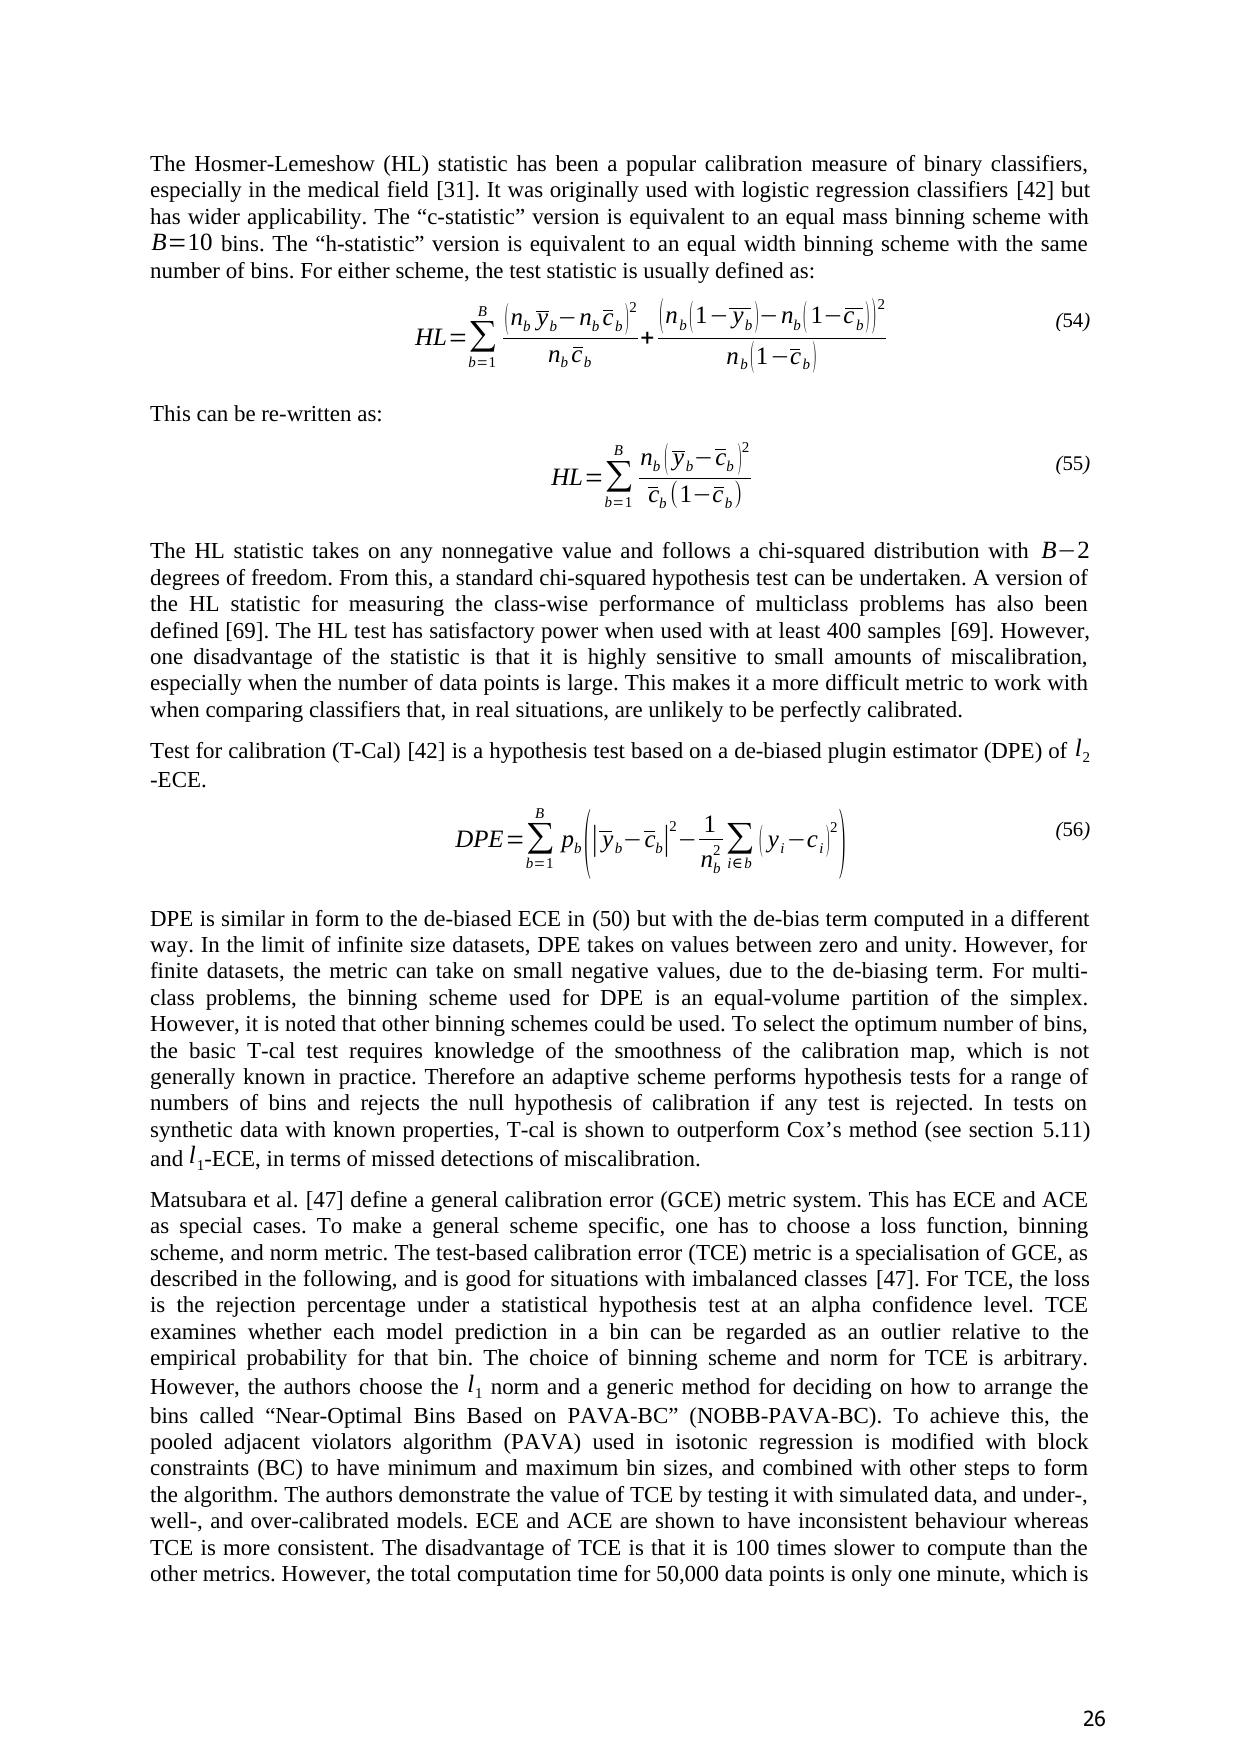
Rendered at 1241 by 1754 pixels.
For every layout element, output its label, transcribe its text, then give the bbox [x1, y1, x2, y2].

table_header [257, 296, 985, 387]
text DPE is similar in form to the de-biased ECE in (50) but with the de-bias term computed in a different way. In the limit of infinite size datasets, DPE takes on values between zero and unity. However, for finite datasets, the metric can take on small negative values, due to the de-biasing term. For multi-class problems, the binning scheme used for DPE is an equal-volume partition of the simplex. However, it is noted that other binning schemes could be used. To select the optimum number of bins, the basic T-cal test requires knowledge of the smoothness of the calibration map, which is not generally known in practice. Therefore an adaptive scheme performs hypothesis tests for a range of numbers of bins and rejects the null hypothesis of calibration if any test is rejected. In tests on synthetic data with known properties, T-cal is shown to outperform Cox’s method (see section 5.11) and -ECE, in terms of missed detections of miscalibration. [150, 905, 1090, 1173]
table_header (54) [985, 296, 1101, 387]
text Test for calibration (T-Cal) [42] is a hypothesis test based on a de-biased plugin estimator (DPE) of -ECE. [150, 734, 1090, 792]
text The Hosmer-Lemeshow (HL) statistic has been a popular calibration measure of binary classifiers, especially in the medical field [31]. It was originally used with logistic regression classifiers [42] but has wider applicability. The “c-statistic” version is equivalent to an equal mass binning scheme with bins. The “h-statistic” version is equivalent to an equal width binning scheme with the same number of bins. For either scheme, the test statistic is usually defined as: [150, 150, 1090, 283]
table_header [257, 805, 985, 892]
table_header (55) [985, 439, 1101, 524]
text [150, 1186, 1090, 1586]
table_header [257, 439, 985, 524]
text This can be re-written as: [150, 399, 1090, 426]
table_header (56) [985, 805, 1101, 892]
text The HL statistic takes on any nonnegative value and follows a chi-squared distribution with degrees of freedom. From this, a standard chi-squared hypothesis test can be undertaken. A version of the HL statistic for measuring the class-wise performance of multiclass problems has also been defined [69]. The HL test has satisfactory power when used with at least 400 samples [69]. However, one disadvantage of the statistic is that it is highly sensitive to small amounts of miscalibration, especially when the number of data points is large. This makes it a more difficult metric to work with when comparing classifiers that, in real situations, are unlikely to be perfectly calibrated. [150, 536, 1090, 722]
